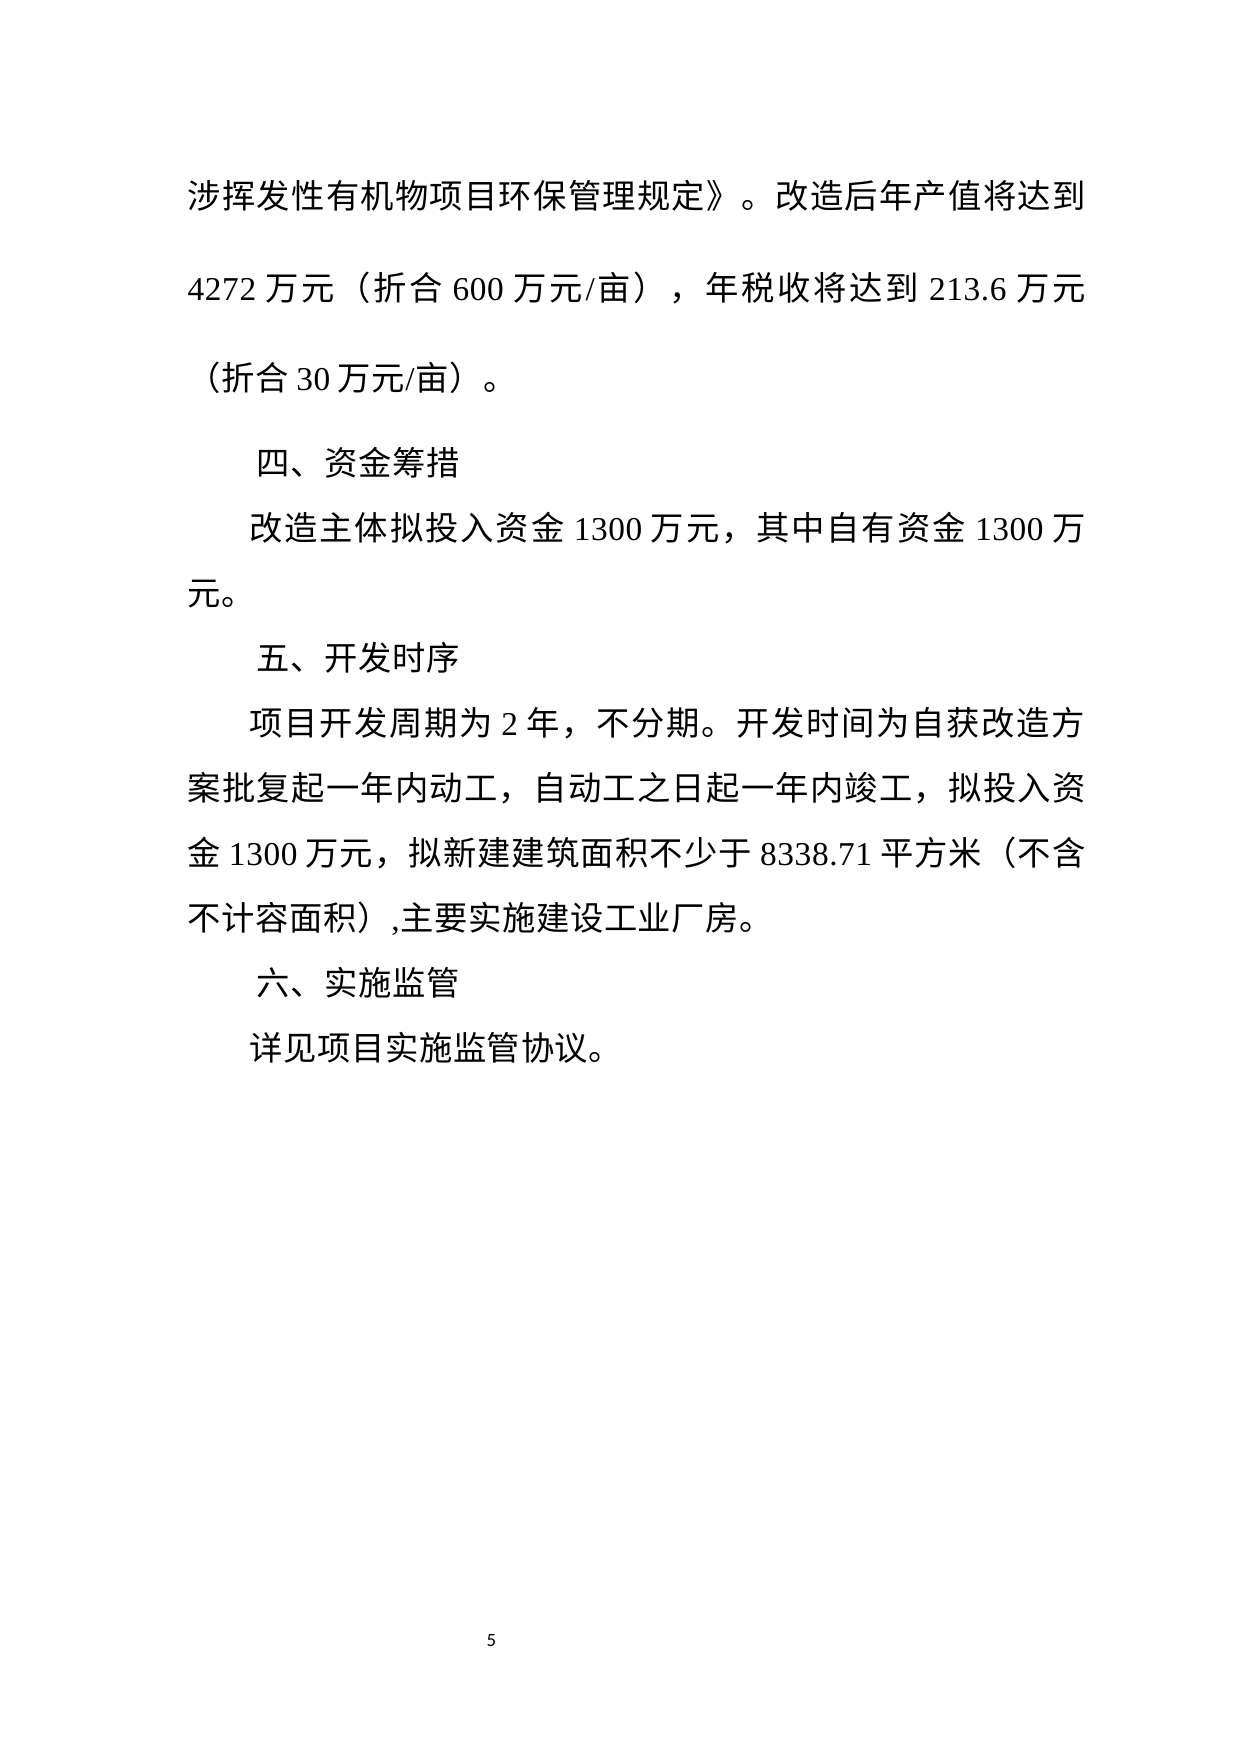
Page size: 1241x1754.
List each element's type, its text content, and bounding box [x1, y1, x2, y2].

text 改造主体拟投入资金1300万元，其中自有资金1300万元。 [187, 493, 1085, 623]
list 资金筹措 [187, 428, 1085, 493]
text 项目开发周期为2年，不分期。开发时间为自获改造方案批复起一年内动工，自动工之日起一年内竣工，拟投入资金1300万元，拟新建建筑面积不少于8338.71平方米（不含不计容面积）,主要实施建设工业厂房。 [187, 688, 1085, 948]
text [187, 162, 1085, 409]
list 开发时序 [187, 623, 1085, 688]
text 六、实施监管 [187, 948, 1085, 1013]
text 详见项目实施监管协议。 [187, 1013, 1085, 1078]
